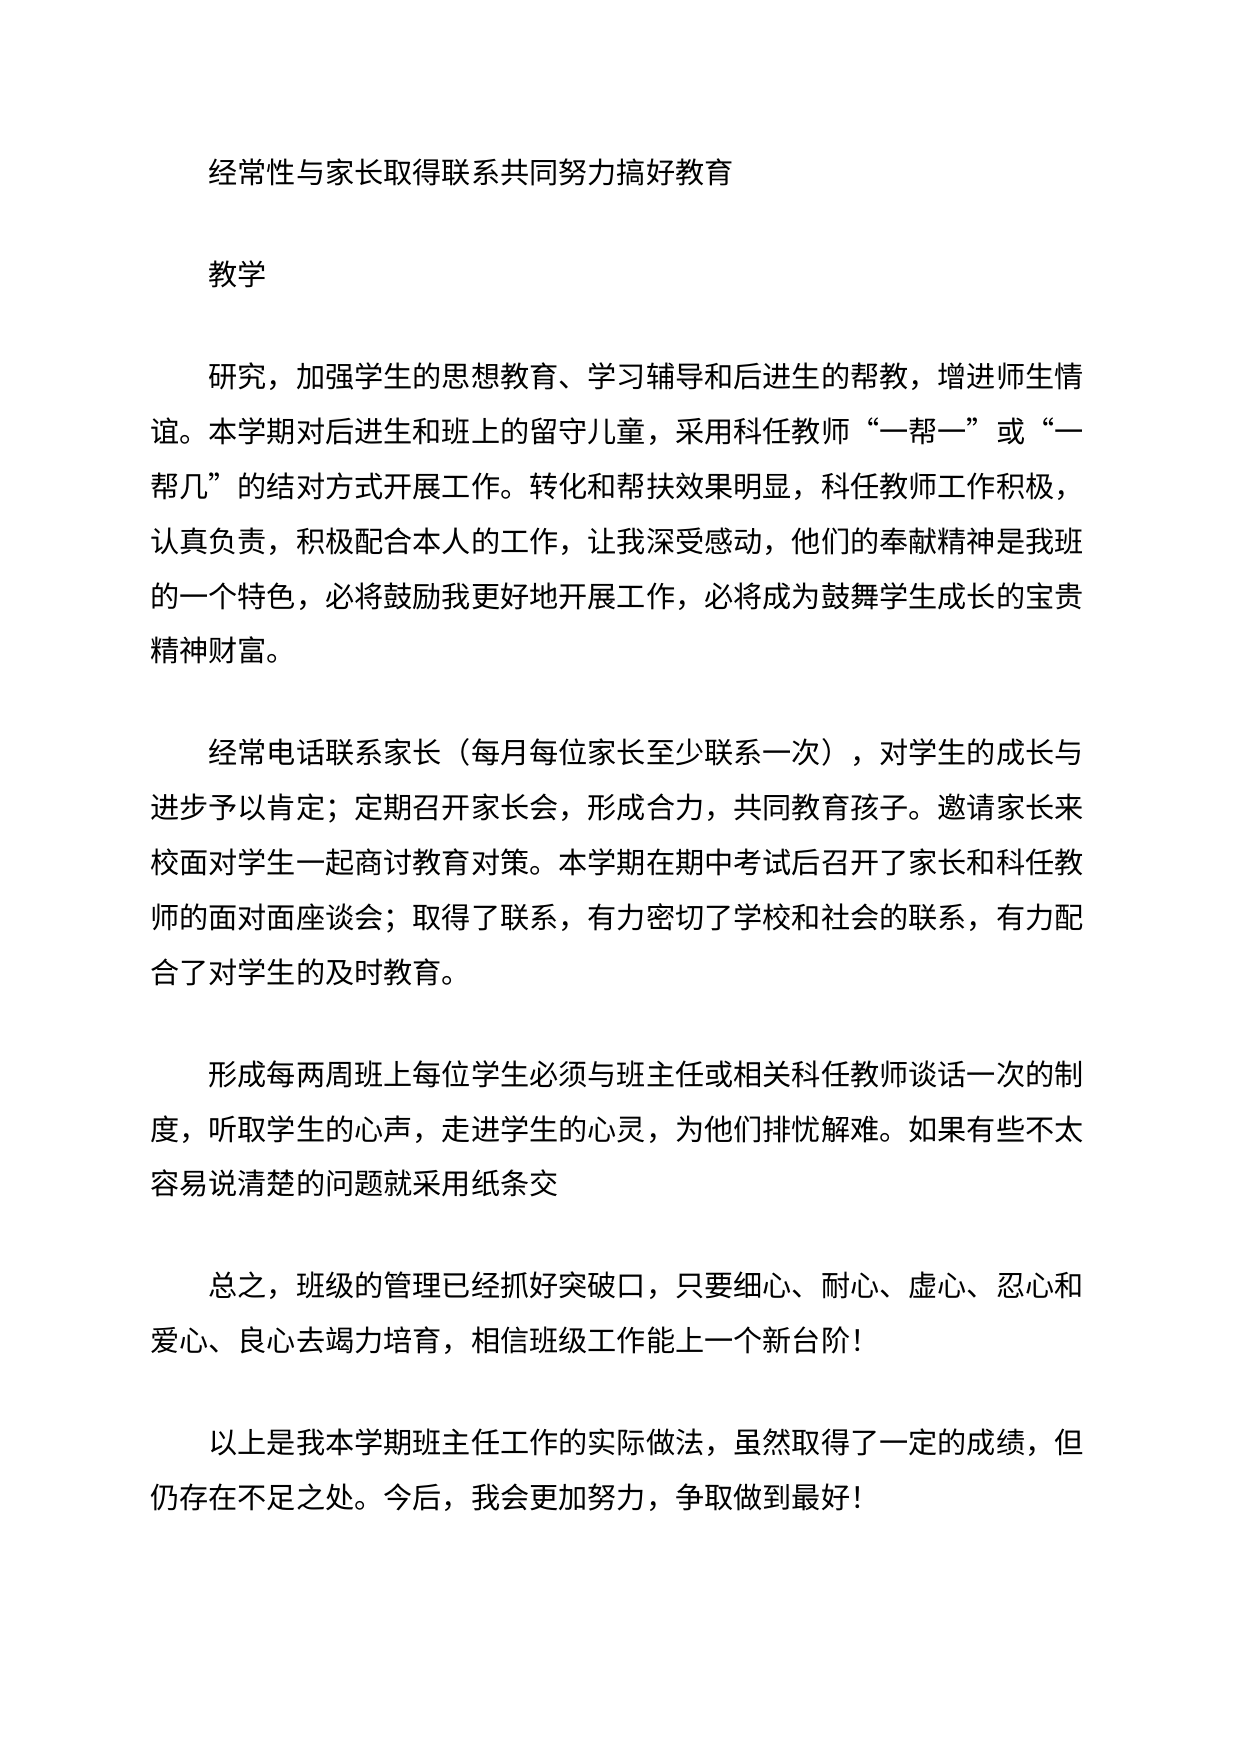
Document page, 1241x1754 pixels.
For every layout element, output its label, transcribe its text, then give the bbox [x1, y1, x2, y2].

text 以上是我本学期班主任工作的实际做法，虽然取得了一定的成绩，但仍存在不足之处。今后，我会更加努力，争取做到最好！ [150, 1419, 1090, 1517]
text 经常性与家长取得联系共同努力搞好教育 [150, 150, 1090, 192]
text 形成每两周班上每位学生必须与班主任或相关科任教师谈话一次的制度，听取学生的心声，走进学生的心灵，为他们排忧解难。如果有些不太容易说清楚的问题就采用纸条交 [150, 1051, 1090, 1203]
text 经常电话联系家长（每月每位家长至少联系一次），对学生的成长与进步予以肯定；定期召开家长会，形成合力，共同教育孩子。邀请家长来校面对学生一起商讨教育对策。本学期在期中考试后召开了家长和科任教师的面对面座谈会；取得了联系，有力密切了学校和社会的联系，有力配合了对学生的及时教育。 [150, 730, 1090, 992]
text 教学 [150, 252, 1090, 294]
text 总之，班级的管理已经抓好突破口，只要细心、耐心、虚心、忍心和爱心、良心去竭力培育，相信班级工作能上一个新台阶！ [150, 1263, 1090, 1360]
text 研究，加强学生的思想教育、学习辅导和后进生的帮教，增进师生情谊。本学期对后进生和班上的留守儿童，采用科任教师“一帮一”或“一帮几”的结对方式开展工作。转化和帮扶效果明显，科任教师工作积极，认真负责，积极配合本人的工作，让我深受感动，他们的奉献精神是我班的一个特色，必将鼓励我更好地开展工作，必将成为鼓舞学生成长的宝贵精神财富。 [150, 353, 1090, 670]
